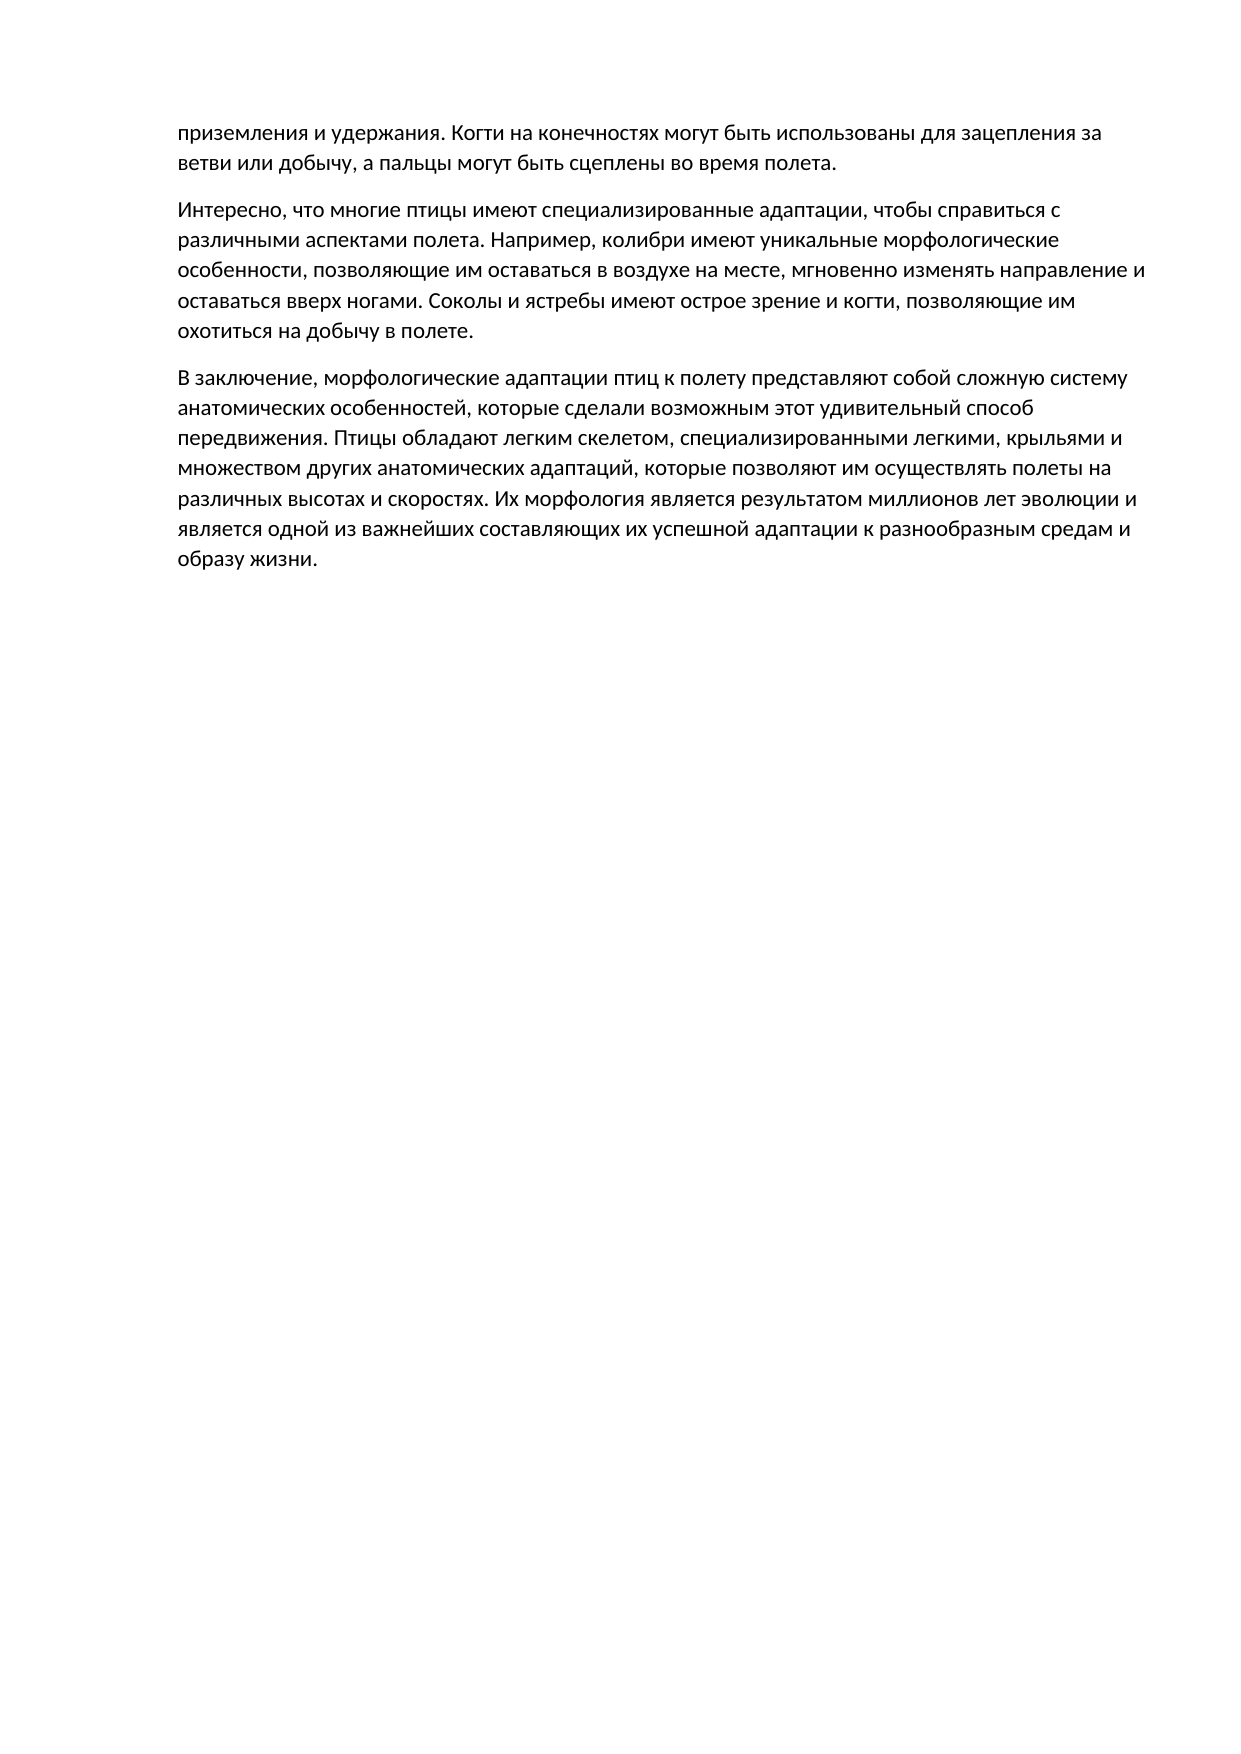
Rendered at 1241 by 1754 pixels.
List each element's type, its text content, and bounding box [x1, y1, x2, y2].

text В заключение, морфологические адаптации птиц к полету представляют собой сложную систему анатомических особенностей, которые сделали возможным этот удивительный способ передвижения. Птицы обладают легким скелетом, специализированными легкими, крыльями и множеством других анатомических адаптаций, которые позволяют им осуществлять полеты на различных высотах и скоростях. Их морфология является результатом миллионов лет эволюции и является одной из важнейших составляющих их успешной адаптации к разнообразным средам и образу жизни. [177, 363, 1152, 572]
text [177, 118, 1152, 176]
text Интересно, что многие птицы имеют специализированные адаптации, чтобы справиться с различными аспектами полета. Например, колибри имеют уникальные морфологические особенности, позволяющие им оставаться в воздухе на месте, мгновенно изменять направление и оставаться вверх ногами. Соколы и ястребы имеют острое зрение и когти, позволяющие им охотиться на добычу в полете. [177, 195, 1152, 344]
